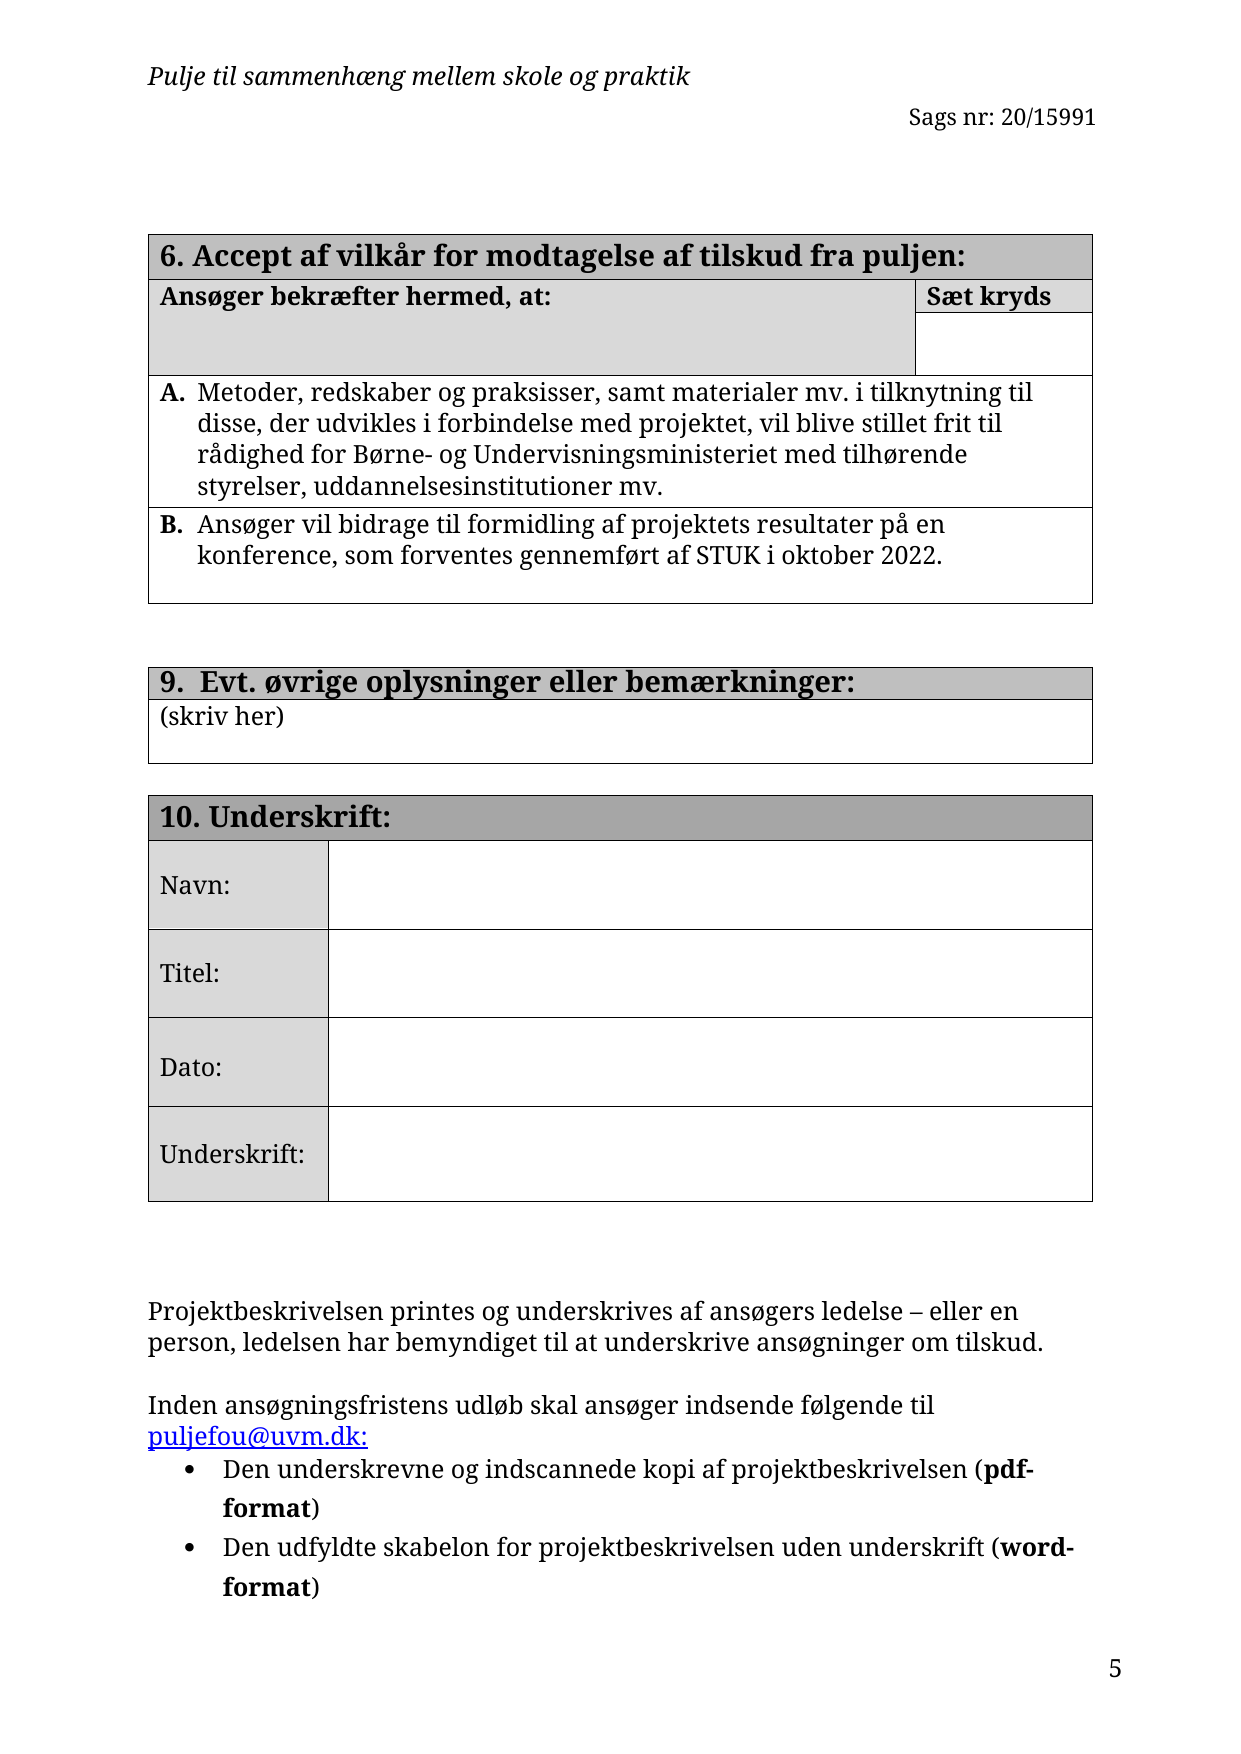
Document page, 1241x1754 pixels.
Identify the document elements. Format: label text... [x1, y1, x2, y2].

table_cell [916, 313, 1092, 375]
table_header 9. Evt. øvrige oplysninger eller bemærkninger: [149, 668, 1092, 699]
table_cell Metoder, redskaber og praksisser, samt materialer mv. i tilknytning til disse, der udvikles i forbindelse med projektet, vil blive stillet frit til rådighed for Børne- og Undervisningsministeriet med tilhørende styrelser, uddannelsesinstitutioner mv. [149, 376, 1092, 507]
table_cell Sæt kryds [916, 280, 1092, 312]
table_header 6. Accept af vilkår for modtagelse af tilskud fra puljen: [149, 235, 1092, 279]
table_cell [329, 1018, 1092, 1106]
table_cell [329, 1107, 1092, 1201]
table_cell Ansøger vil bidrage til formidling af projektets resultater på en konference, som forventes gennemført af STUK i oktober 2022. [149, 508, 1092, 603]
list Den underskrevne og indscannede kopi af projektbeskrivelsen (pdf-format) [185, 1452, 1092, 1525]
table_cell Ansøger bekræfter hermed, at: [149, 280, 915, 375]
table_cell Underskrift: [149, 1107, 328, 1201]
table_cell [329, 930, 1092, 1017]
table_cell Titel: [149, 930, 328, 1017]
table_cell [329, 841, 1092, 928]
table_header 10. Underskrift: [149, 796, 1092, 840]
list Projektbeskrivelsen printes og underskrives af ansøgers ledelse – eller en person, ledelsen har bemyndiget til at underskrive ansøgninger om tilskud. [148, 1295, 1092, 1358]
text Inden ansøgningsfristens udløb skal ansøger indsende følgende til puljefou@uvm.dk: [148, 1389, 1092, 1452]
list Den udfyldte skabelon for projektbeskrivelsen uden underskrift (word-format) [185, 1530, 1092, 1603]
table_cell Dato: [149, 1018, 328, 1106]
table_cell Navn: [149, 841, 328, 928]
table_cell (skriv her) [149, 700, 1092, 763]
